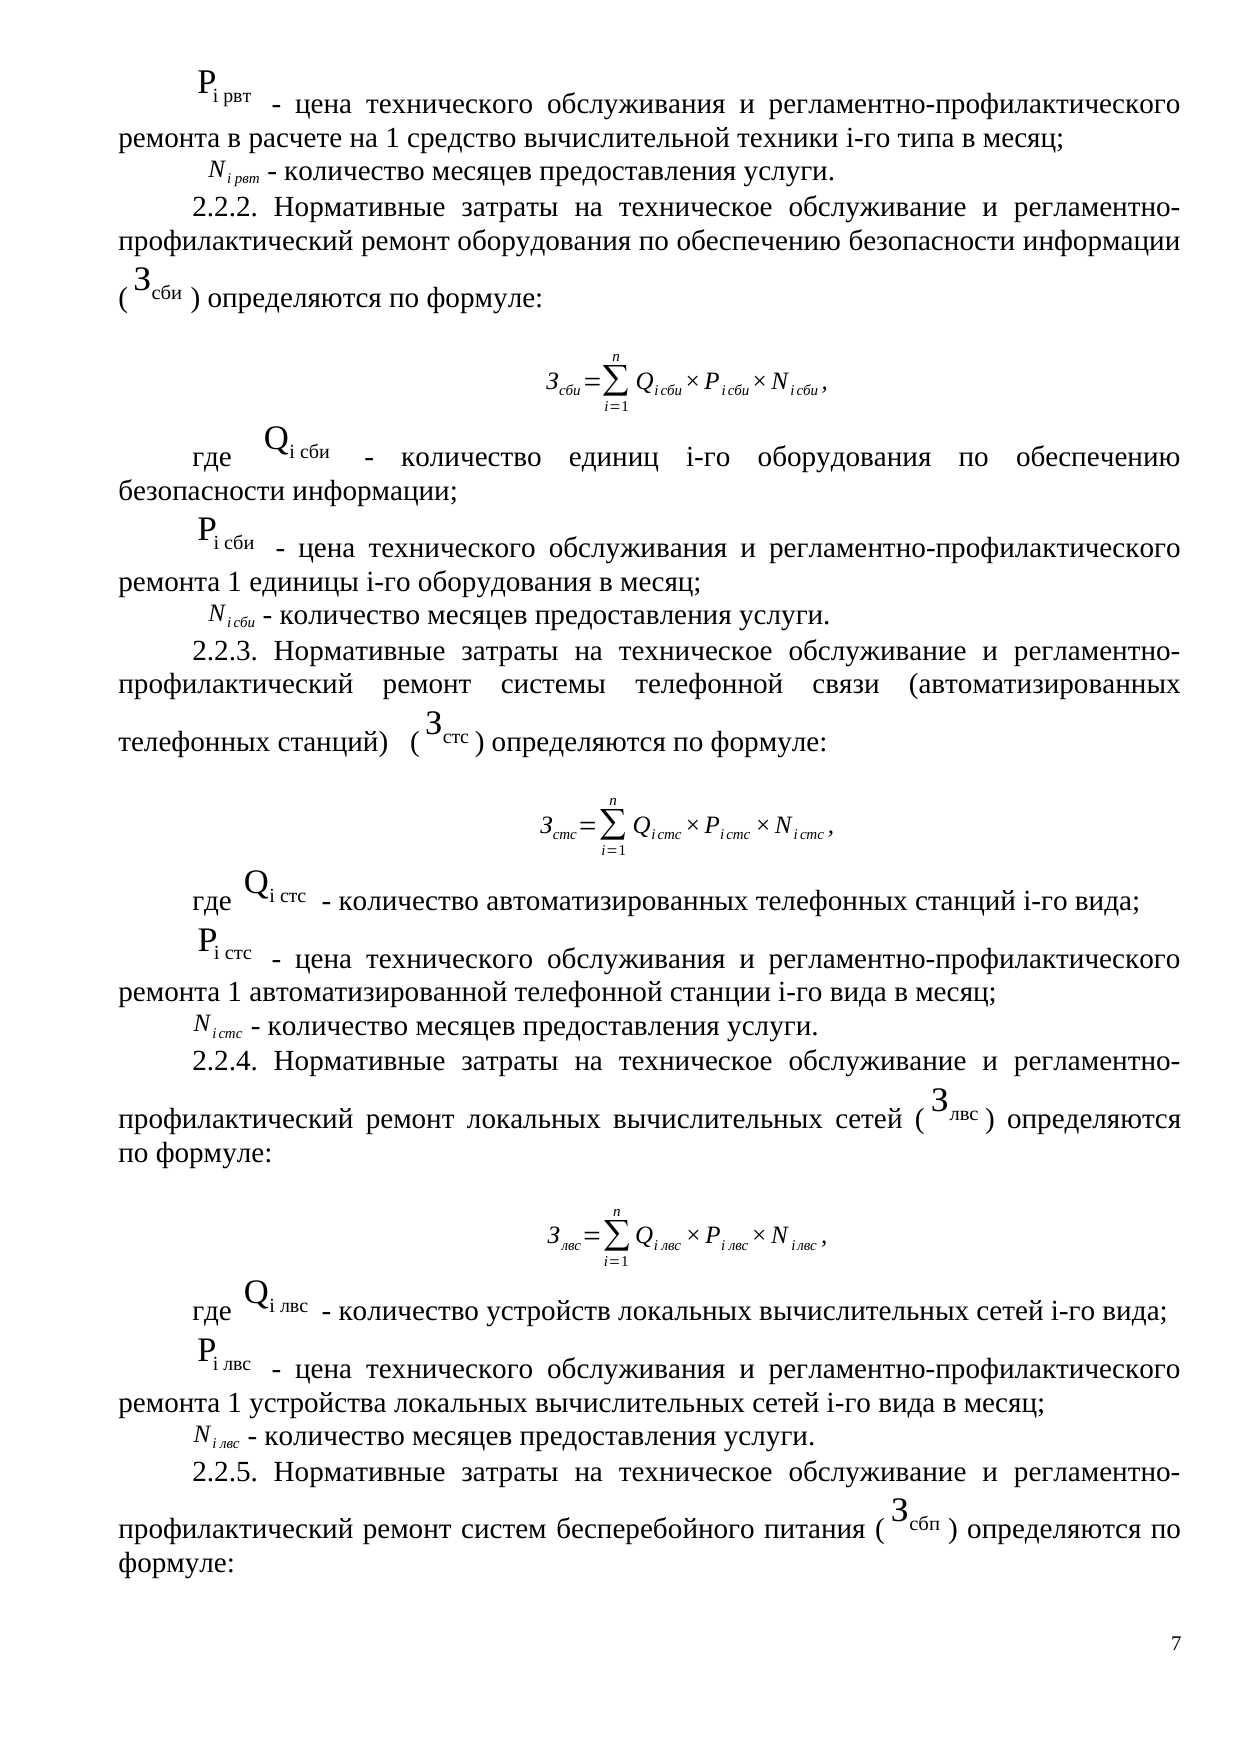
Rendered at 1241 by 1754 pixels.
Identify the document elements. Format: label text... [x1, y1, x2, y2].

text - количество месяцев предоставления услуги. [118, 597, 1181, 633]
text где - количество единиц i-го оборудования по обеспечению безопасности информации; [118, 415, 1181, 506]
text - количество месяцев предоставления услуги. [118, 1418, 1181, 1454]
text - цена технического обслуживания и регламентно-профилактического ремонта 1 автоматизированной телефонной станции i-го вида в месяц; [118, 917, 1181, 1008]
text 2.2.4. Нормативные затраты на техническое обслуживание и регламентно-профилактический ремонт локальных вычислительных сетей () определяются по формуле: [118, 1043, 1181, 1168]
text 2.2.2. Нормативные затраты на техническое обслуживание и регламентно-профилактический ремонт оборудования по обеспечению безопасности информации () определяются по формуле: [118, 189, 1181, 314]
text - цена технического обслуживания и регламентно-профилактического ремонта 1 единицы i-го оборудования в месяц; [118, 506, 1181, 597]
text - количество месяцев предоставления услуги. [118, 1008, 1181, 1043]
text - цена технического обслуживания и регламентно-профилактического ремонта 1 устройства локальных вычислительных сетей i-го вида в месяц; [118, 1327, 1181, 1418]
text 2.2.5. Нормативные затраты на техническое обслуживание и регламентно-профилактический ремонт систем бесперебойного питания () определяются по формуле: [118, 1454, 1181, 1579]
text 2.2.3. Нормативные затраты на техническое обслуживание и регламентно-профилактический ремонт системы телефонной связи (автоматизированных телефонных станций) () определяются по формуле: [118, 633, 1181, 758]
text где - количество автоматизированных телефонных станций i-го вида; [118, 859, 1181, 917]
text - цена технического обслуживания и регламентно-профилактического ремонта в расчете на 1 средство вычислительной техники i-го типа в месяц; [118, 59, 1181, 153]
text - количество месяцев предоставления услуги. [118, 153, 1181, 189]
text где - количество устройств локальных вычислительных сетей i-го вида; [118, 1269, 1181, 1327]
